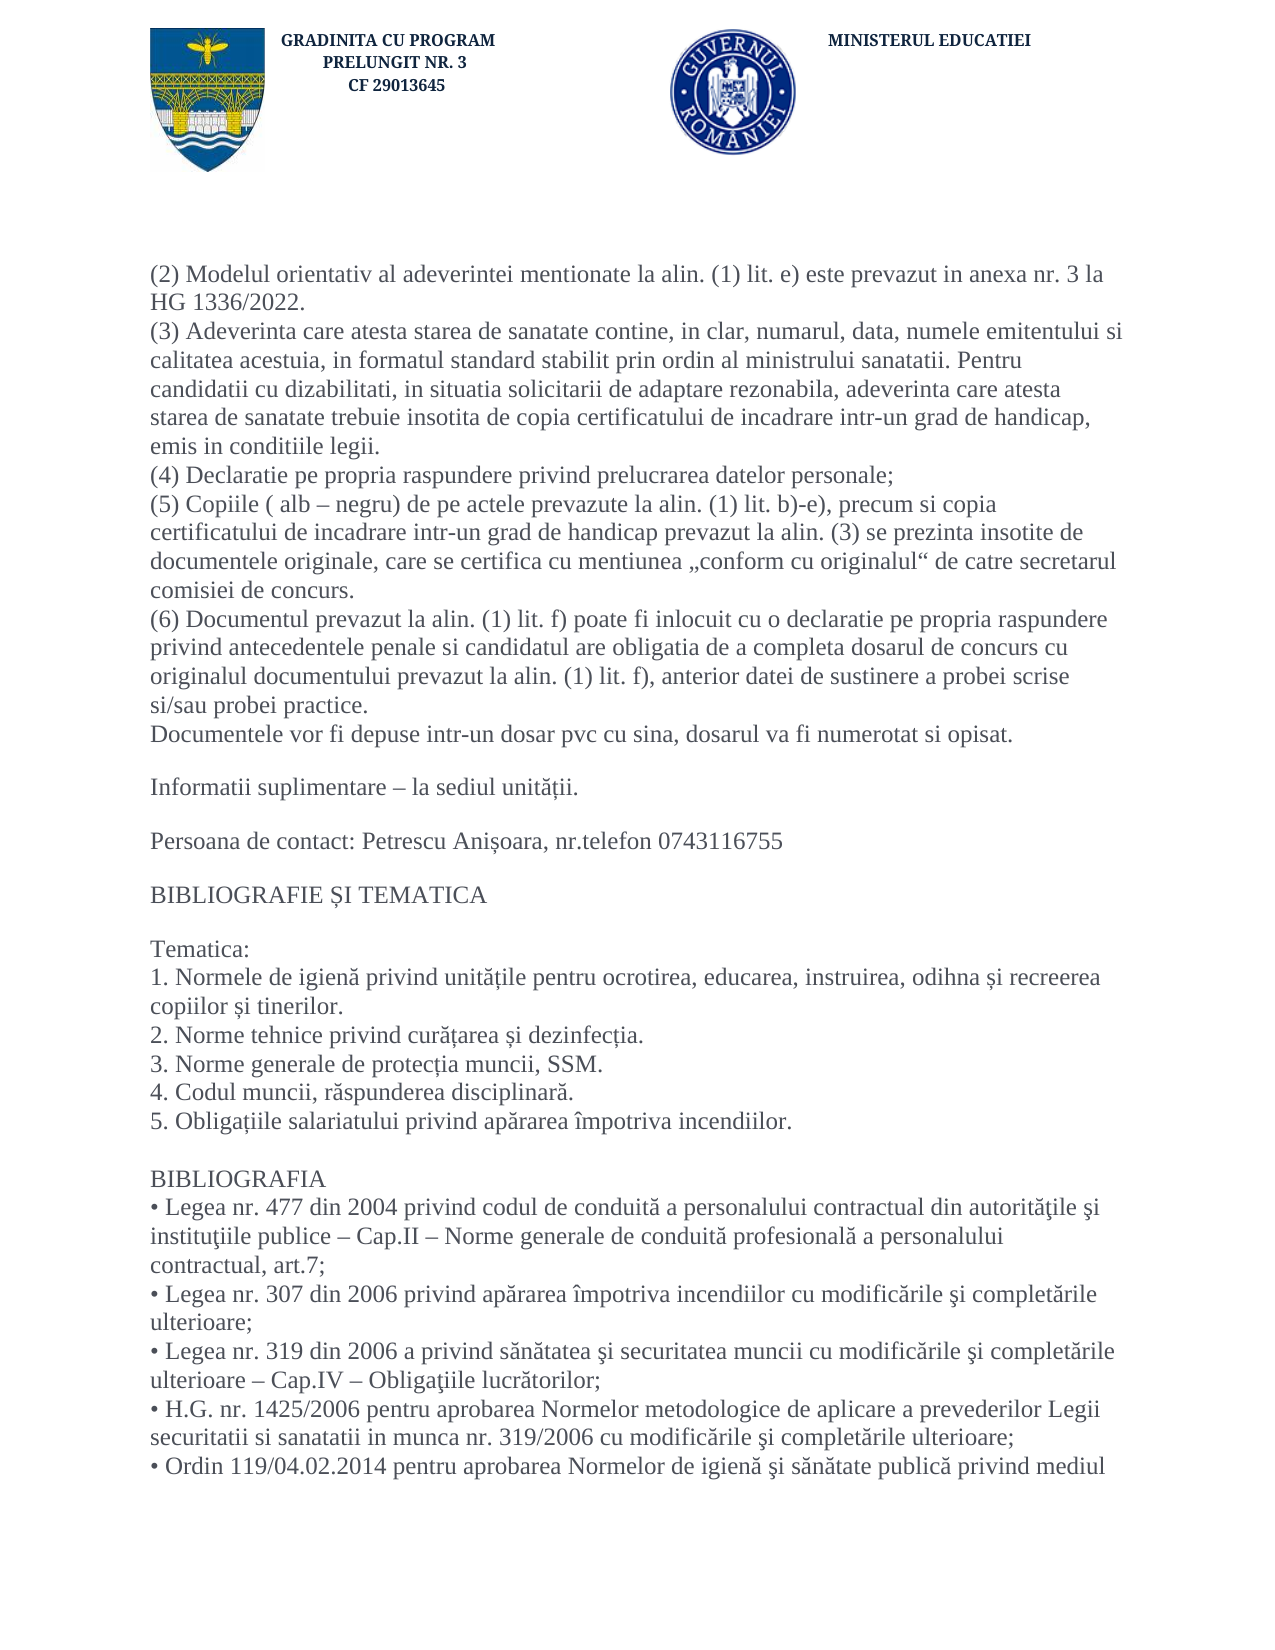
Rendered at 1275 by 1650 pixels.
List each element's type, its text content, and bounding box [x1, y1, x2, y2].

picture [669, 28, 797, 156]
text Persoana de contact: Petrescu Anișoara, nr.telefon 0743116755 [150, 826, 1125, 855]
text Informatii suplimentare – la sediul unității. [150, 772, 1125, 801]
text BIBLIOGRAFIE ȘI TEMATICA [150, 880, 1125, 909]
text (2) Modelul orientativ al adeverintei mentionate la alin. (1) lit. e) este prevazut in anexa nr. 3 la HG 1336/2022. (3) Adeverinta care atesta starea de sanatate contine, in clar, numarul, data, numele emitentului si calitatea acestuia, in formatul standard stabilit prin ordin al ministrului sanatatii. Pentru candidatii cu dizabilitati, in situatia solicitarii de adaptare rezonabila, adeverinta care atesta starea de sanatate trebuie insotita de copia certificatului de incadrare intr-un grad de handicap, emis in conditiile legii. (4) Declaratie pe propria raspundere privind prelucrarea datelor personale; (5) Copiile ( alb – negru) de pe actele prevazute la alin. (1) lit. b)-e), precum si copia certificatului de incadrare intr-un grad de handicap prevazut la alin. (3) se prezinta insotite de documentele originale, care se certifica cu mentiunea „conform cu originalul“ de catre secretarul comisiei de concurs. (6) Documentul prevazut la alin. (1) lit. f) poate fi inlocuit cu o declaratie pe propria raspundere privind antecedentele penale si candidatul are obligatia de a completa dosarul de concurs cu originalul documentului prevazut la alin. (1) lit. f), anterior datei de sustinere a probei scrise si/sau probei practice. Documentele vor fi depuse intr-un dosar pvc cu sina, dosarul va fi numerotat si opisat. [150, 259, 1125, 747]
text Tematica: 1. Normele de igienă privind unitățile pentru ocrotirea, educarea, instruirea, odihna și recreerea copiilor și tinerilor. 2. Norme tehnice privind curățarea și dezinfecția. 3. Norme generale de protecția muncii, SSM. 4. Codul muncii, răspunderea disciplinară. 5. Obligațiile salariatului privind apărarea împotriva incendiilor. [150, 934, 1125, 1135]
picture [150, 28, 265, 172]
